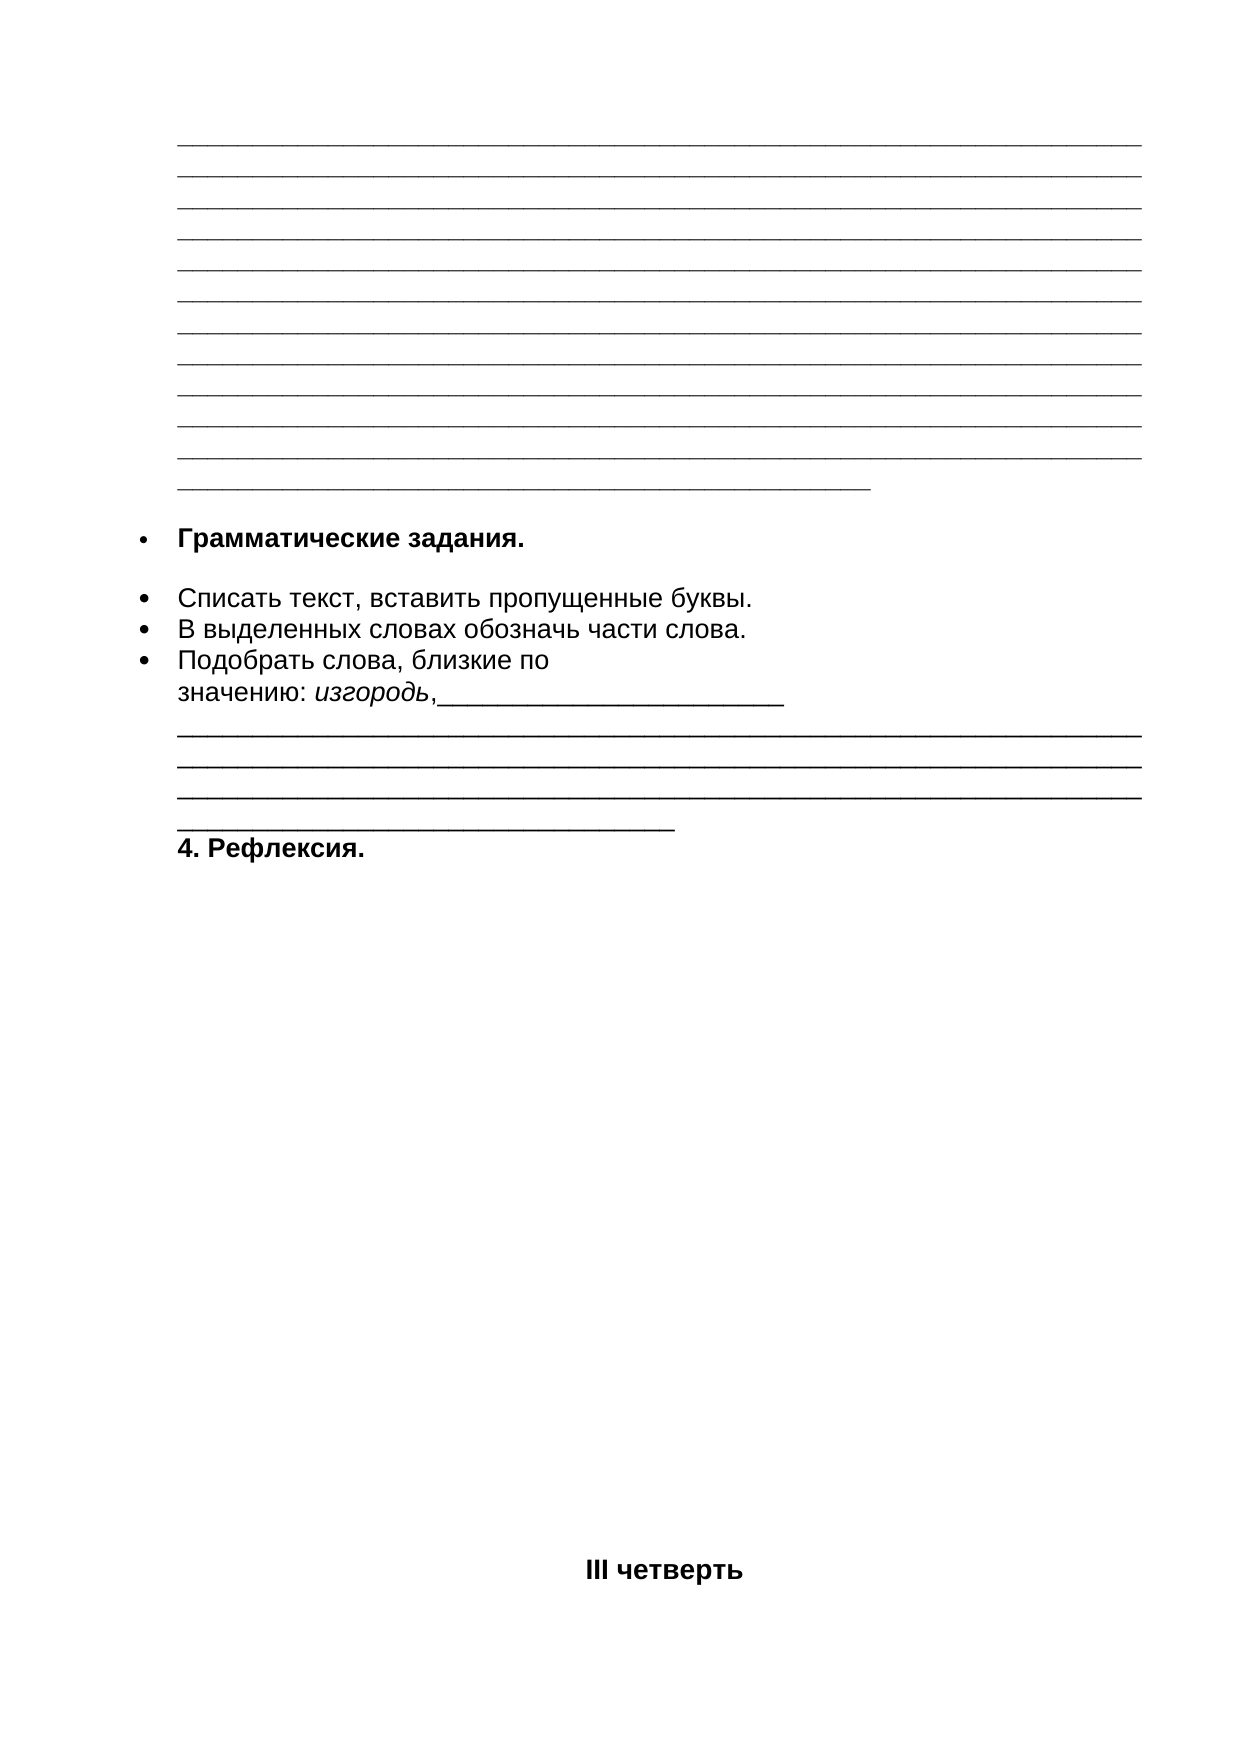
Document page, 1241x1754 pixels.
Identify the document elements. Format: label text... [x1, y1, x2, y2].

text III четверть [177, 1553, 1152, 1586]
list В выделенных словах обозначь части слова. [140, 613, 1152, 644]
list Списать текст, вставить пропущенные буквы. [140, 582, 1152, 613]
list Грамматические задания. [140, 522, 1152, 553]
list Подобрать слова, близкие по значению: изгородь,_______________________ [140, 644, 1152, 707]
text ______________________________________________________________________________________________________________________________________________________________________________________________________________________________________________________________________________________________________________________________________________________________________________________________________________________________________________________________________________________________________________________________________________________________________________________________________________________________________________________________________________________________________________________________________________________________________________ [177, 118, 1152, 493]
text 4. Рефлексия. [177, 832, 1152, 863]
text _________________________________________________________________________________________________________________________________________________________________________________________________________________________________ [177, 707, 1152, 832]
